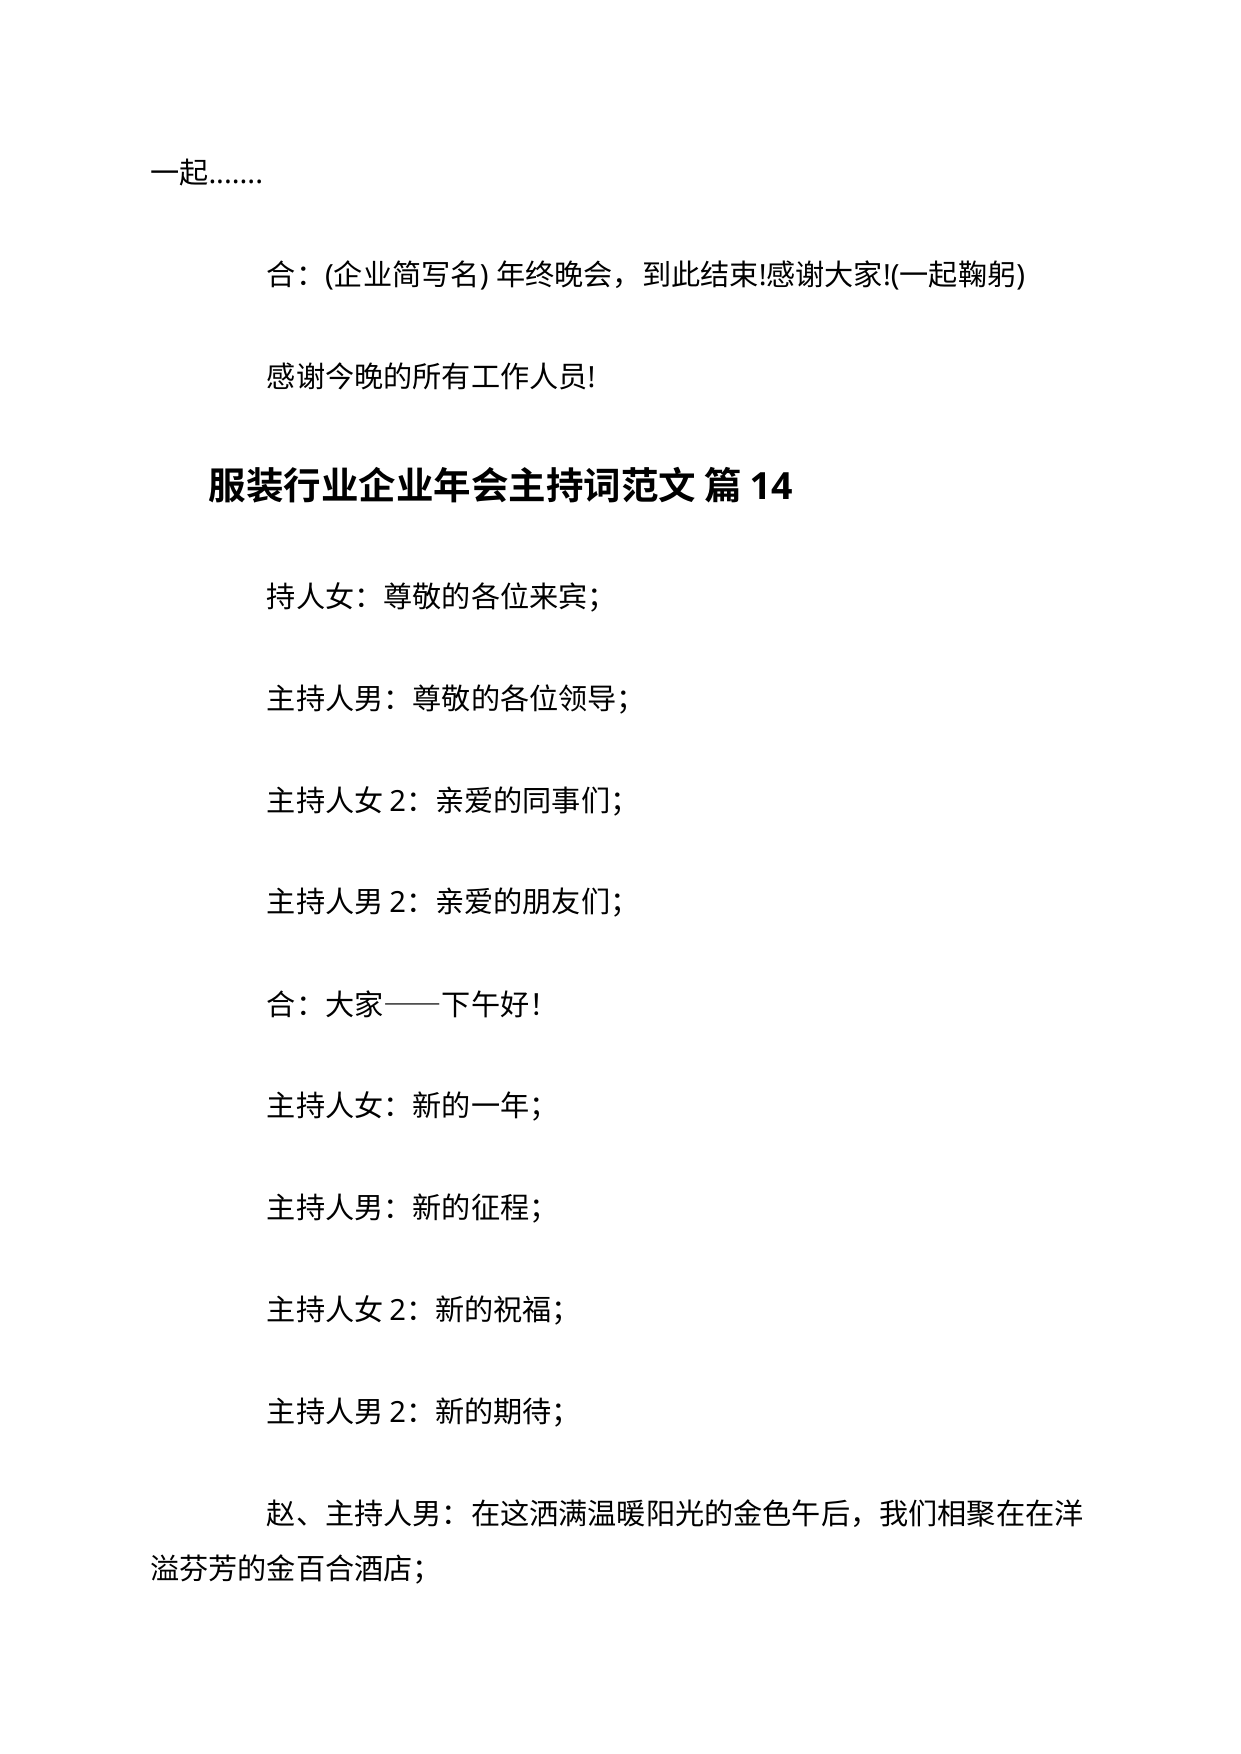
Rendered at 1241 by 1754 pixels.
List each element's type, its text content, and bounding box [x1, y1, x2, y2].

text 主持人男2：新的期待； [150, 1388, 1090, 1431]
text 持人女：尊敬的各位来宾； [150, 573, 1090, 616]
text 主持人女：新的一年； [150, 1083, 1090, 1125]
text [150, 150, 1090, 192]
text 赵、主持人男：在这洒满温暖阳光的金色午后，我们相聚在在洋溢芬芳的金百合酒店； [150, 1490, 1090, 1587]
text 合：(企业简写名) 年终晚会，到此结束!感谢大家!(一起鞠躬) [150, 252, 1090, 294]
text 主持人女2：新的祝福； [150, 1286, 1090, 1329]
text 主持人男：新的征程； [150, 1184, 1090, 1227]
text 主持人男2：亲爱的朋友们； [150, 879, 1090, 921]
text 合：大家——下午好！ [150, 981, 1090, 1023]
text 主持人男：尊敬的各位领导； [150, 675, 1090, 718]
text 主持人女2：亲爱的同事们； [150, 777, 1090, 819]
text 感谢今晚的所有工作人员! [150, 354, 1090, 396]
text 服装行业企业年会主持词范文 篇14 [150, 456, 1090, 510]
